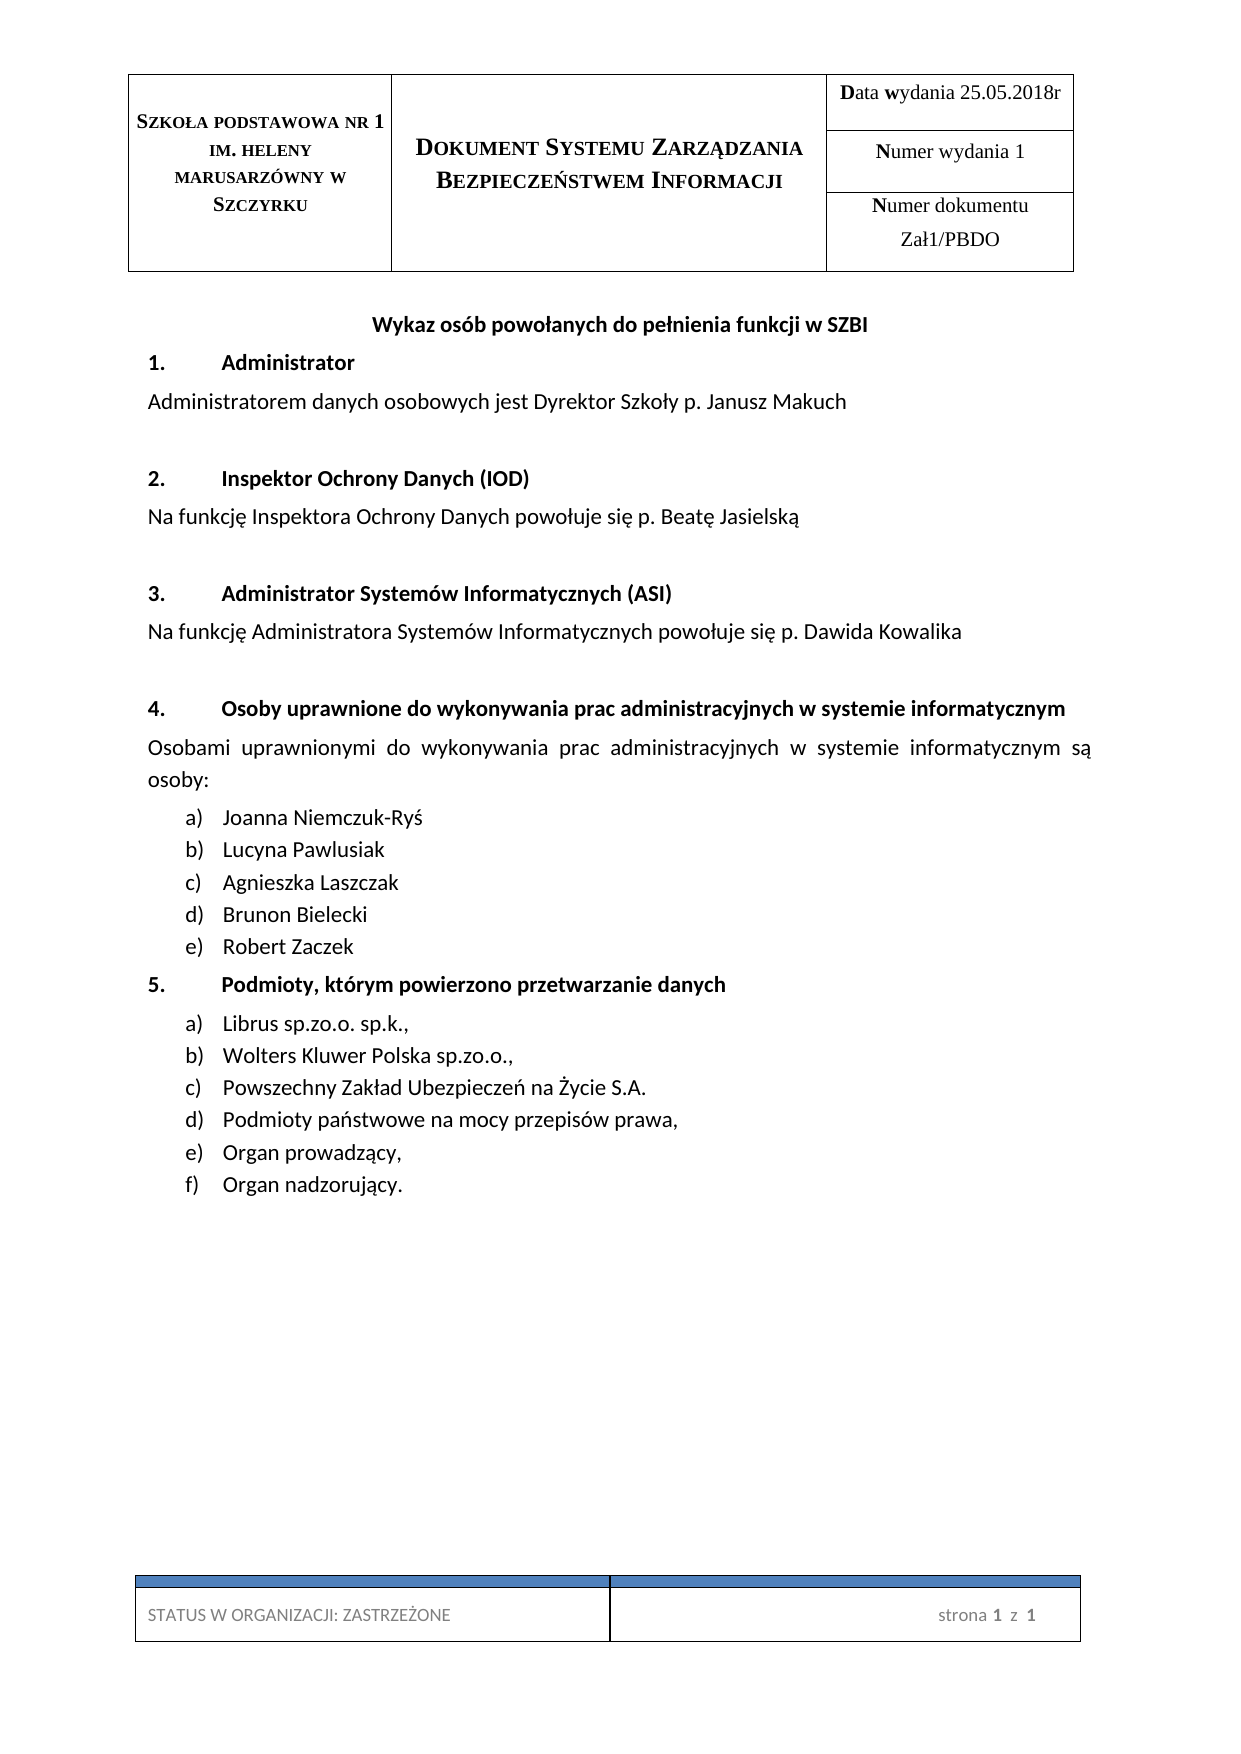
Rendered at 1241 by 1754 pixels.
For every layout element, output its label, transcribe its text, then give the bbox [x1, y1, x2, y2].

text Na funkcję Administratora Systemów Informatycznych powołuje się p. Dawida Kowalika [148, 617, 1093, 645]
list Osoby uprawnione do wykonywania prac administracyjnych w systemie informatycznym [148, 694, 1093, 722]
list Lucyna Pawlusiak [185, 836, 1093, 863]
text Administratorem danych osobowych jest Dyrektor Szkoły p. Janusz Makuch [148, 387, 1093, 415]
list Podmioty, którym powierzono przetwarzanie danych [148, 971, 1093, 998]
list Joanna Niemczuk-Ryś [185, 803, 1093, 831]
list Inspektor Ochrony Danych (IOD) [148, 464, 1093, 492]
list Robert Zaczek [185, 932, 1093, 960]
list Powszechny Zakład Ubezpieczeń na Życie S.A. [185, 1073, 1093, 1101]
list Agnieszka Laszczak [185, 868, 1093, 896]
list Organ nadzorujący. [185, 1170, 1093, 1198]
list Administrator Systemów Informatycznych (ASI) [148, 579, 1093, 607]
list Brunon Bielecki [185, 900, 1093, 928]
list Librus sp.zo.o. sp.k., [185, 1009, 1093, 1037]
list Wolters Kluwer Polska sp.zo.o., [185, 1041, 1093, 1069]
list Administrator [148, 348, 1093, 376]
text Wykaz osób powołanych do pełnienia funkcji w SZBI [148, 310, 1093, 338]
list Organ prowadzący, [185, 1138, 1093, 1166]
text Na funkcję Inspektora Ochrony Danych powołuje się p. Beatę Jasielską [148, 502, 1093, 530]
list Podmioty państwowe na mocy przepisów prawa, [185, 1106, 1093, 1133]
text Osobami uprawnionymi do wykonywania prac administracyjnych w systemie informatycznym są osoby: [148, 733, 1093, 793]
